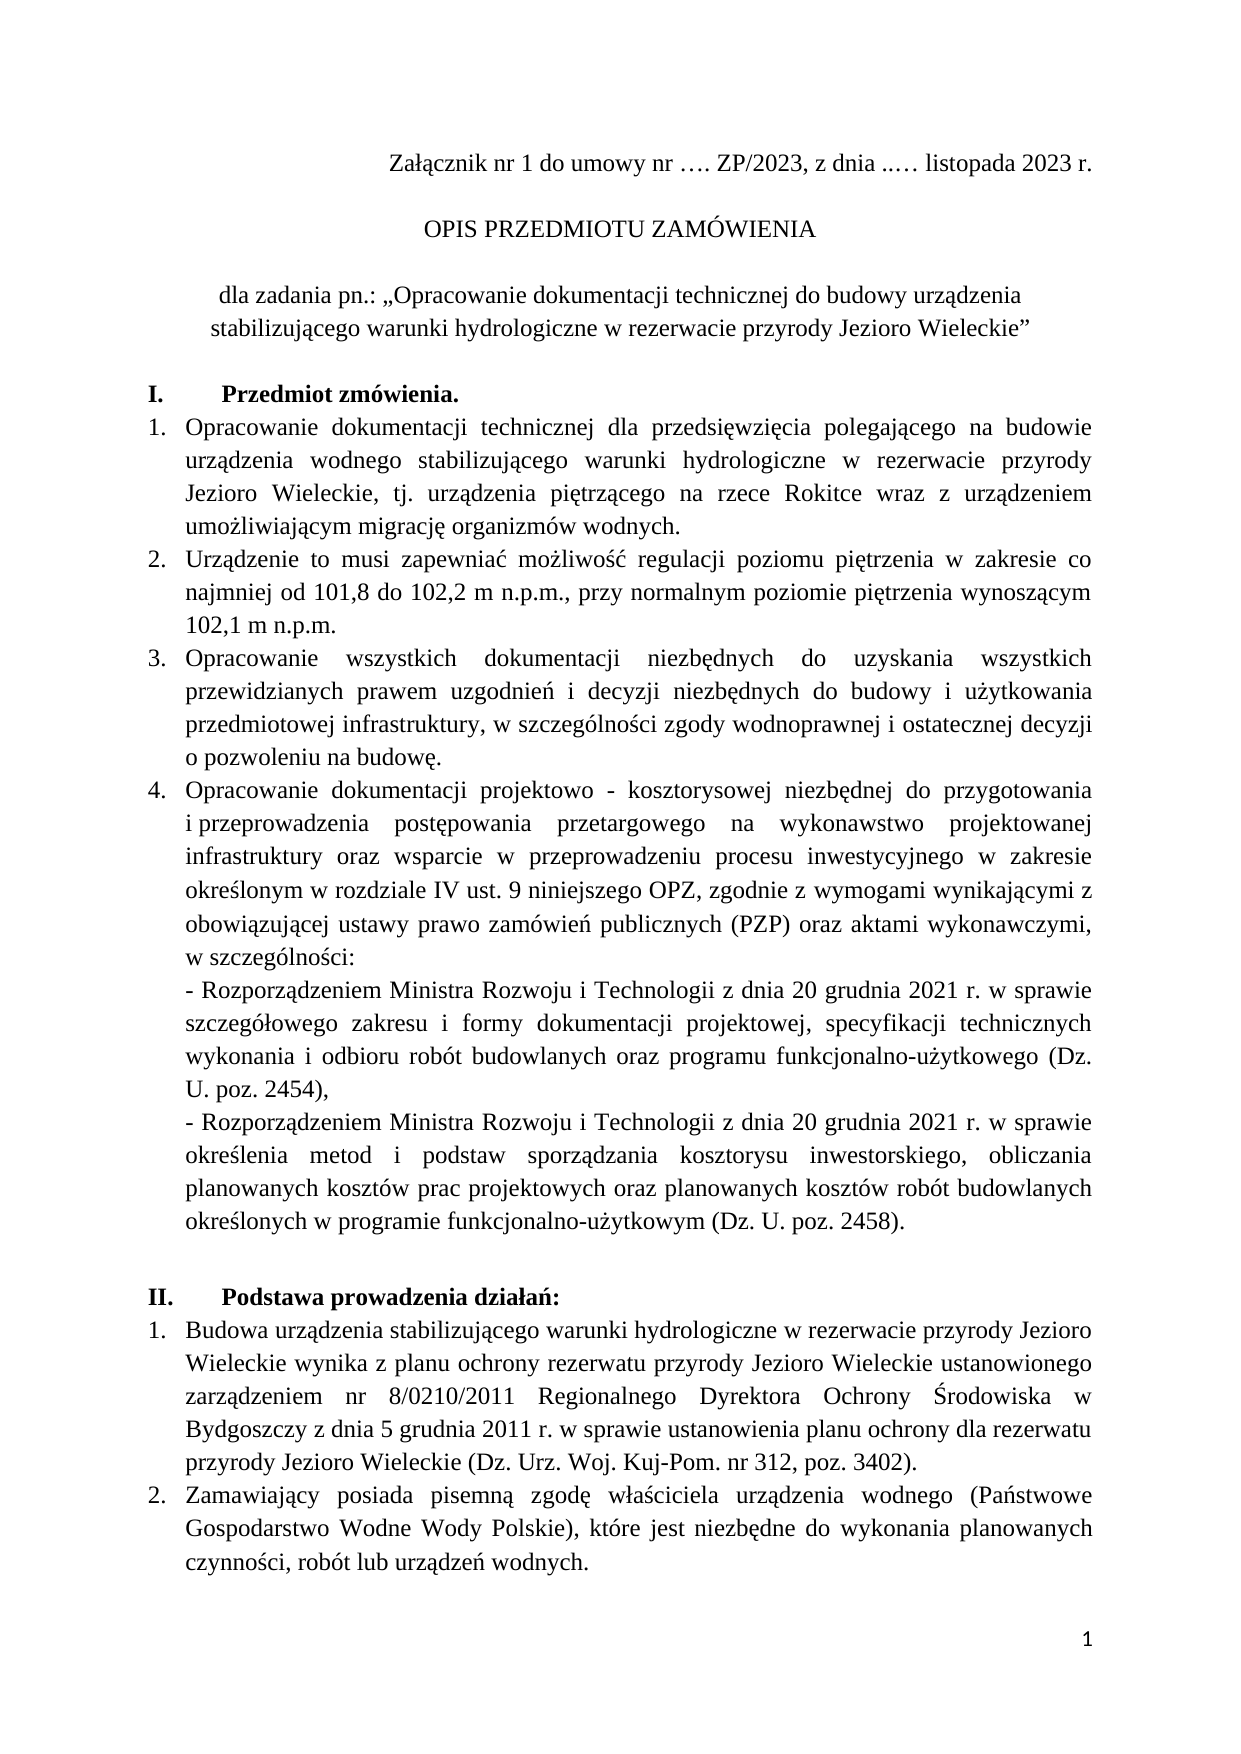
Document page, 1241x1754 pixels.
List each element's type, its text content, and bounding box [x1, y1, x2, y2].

text dla zadania pn.: „Opracowanie dokumentacji technicznej do budowy urządzenia stabilizującego warunki hydrologiczne w rezerwacie przyrody Jezioro Wieleckie” [148, 280, 1093, 341]
list Opracowanie wszystkich dokumentacji niezbędnych do uzyskania wszystkich przewidzianych prawem uzgodnień i decyzji niezbędnych do budowy i użytkowania przedmiotowej infrastruktury, w szczególności zgody wodnoprawnej i ostatecznej decyzji o pozwoleniu na budowę. [148, 643, 1093, 771]
text Załącznik nr 1 do umowy nr …. ZP/2023, z dnia ..… listopada 2023 r. [148, 148, 1093, 176]
list Przedmiot zmówienia. [148, 379, 1093, 407]
list Podstawa prowadzenia działań: [148, 1282, 1093, 1311]
list Zamawiający posiada pisemną zgodę właściciela urządzenia wodnego (Państwowe Gospodarstwo Wodne Wody Polskie), które jest niezbędne do wykonania planowanych czynności, robót lub urządzeń wodnych. [148, 1481, 1093, 1575]
list Opracowanie dokumentacji projektowo - kosztorysowej niezbędnej do przygotowania i przeprowadzenia postępowania przetargowego na wykonawstwo projektowanej infrastruktury oraz wsparcie w przeprowadzeniu procesu inwestycyjnego w zakresie określonym w rozdziale IV ust. 9 niniejszego OPZ, zgodnie z wymogami wynikającymi z obowiązującej ustawy prawo zamówień publicznych (PZP) oraz aktami wykonawczymi, w szczególności: [148, 775, 1093, 971]
list Budowa urządzenia stabilizującego warunki hydrologiczne w rezerwacie przyrody Jezioro Wieleckie wynika z planu ochrony rezerwatu przyrody Jezioro Wieleckie ustanowionego zarządzeniem nr 8/0210/2011 Regionalnego Dyrektora Ochrony Środowiska w Bydgoszczy z dnia 5 grudnia 2011 r. w sprawie ustanowienia planu ochrony dla rezerwatu przyrody Jezioro Wieleckie (Dz. Urz. Woj. Kuj-Pom. nr 312, poz. 3402). [148, 1315, 1093, 1476]
text OPIS PRZEDMIOTU ZAMÓWIENIA [148, 214, 1093, 242]
text - Rozporządzeniem Ministra Rozwoju i Technologii z dnia 20 grudnia 2021 r. w sprawie określenia metod i podstaw sporządzania kosztorysu inwestorskiego, obliczania planowanych kosztów prac projektowych oraz planowanych kosztów robót budowlanych określonych w programie funkcjonalno-użytkowym (Dz. U. poz. 2458). [185, 1107, 1093, 1235]
list Urządzenie to musi zapewniać możliwość regulacji poziomu piętrzenia w zakresie co najmniej od 101,8 do 102,2 m n.p.m., przy normalnym poziomie piętrzenia wynoszącym 102,1 m n.p.m. [148, 544, 1093, 639]
list Opracowanie dokumentacji technicznej dla przedsięwzięcia polegającego na budowie urządzenia wodnego stabilizującego warunki hydrologiczne w rezerwacie przyrody Jezioro Wieleckie, tj. urządzenia piętrzącego na rzece Rokitce wraz z urządzeniem umożliwiającym migrację organizmów wodnych. [148, 412, 1093, 539]
list - Rozporządzeniem Ministra Rozwoju i Technologii z dnia 20 grudnia 2021 r. w sprawie szczegółowego zakresu i formy dokumentacji projektowej, specyfikacji technicznych wykonania i odbioru robót budowlanych oraz programu funkcjonalno-użytkowego (Dz. U. poz. 2454), [185, 975, 1093, 1103]
